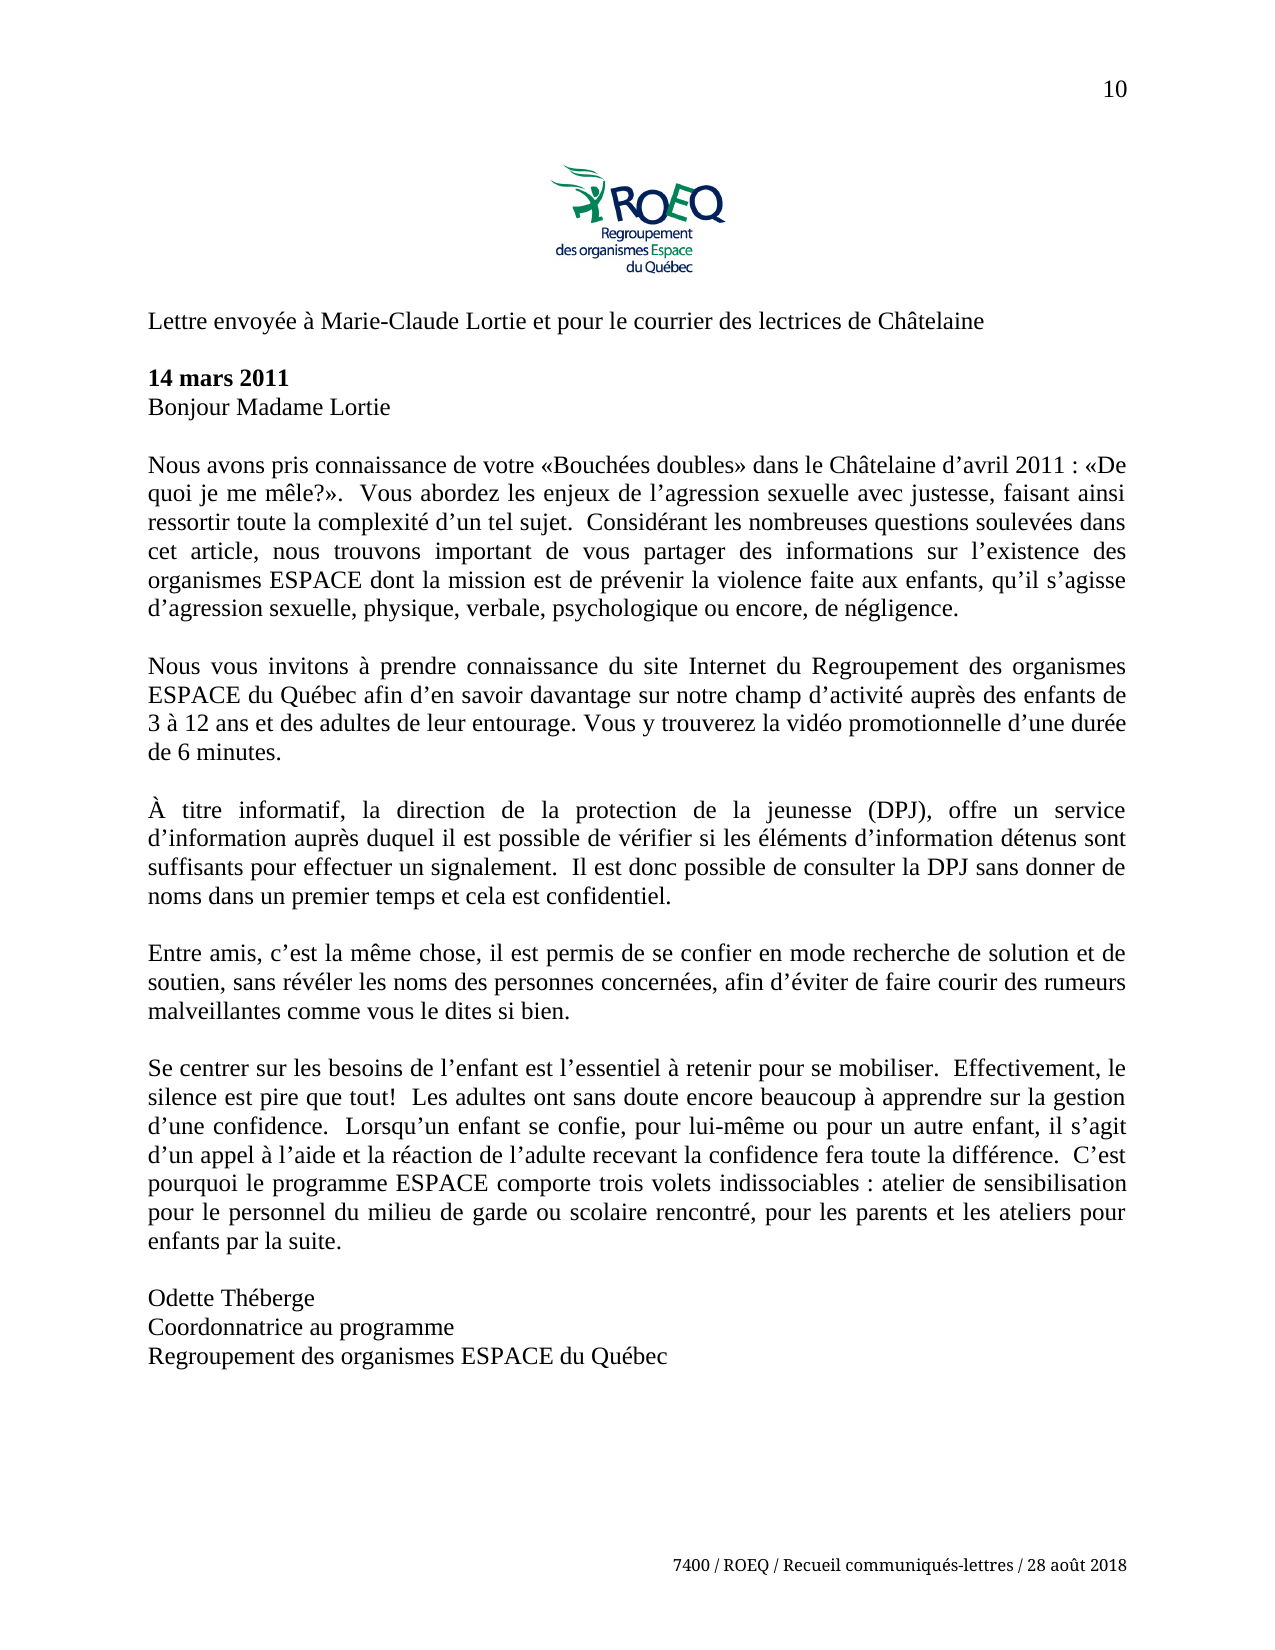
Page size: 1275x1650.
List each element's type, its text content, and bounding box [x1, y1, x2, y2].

text Bonjour Madame Lortie [148, 392, 1127, 421]
text 14 mars 2011 [148, 363, 1127, 392]
text Regroupement des organismes ESPACE du Québec [148, 1341, 1127, 1370]
text Entre amis, c’est la même chose, il est permis de se confier en mode recherche de solution et de soutien, sans révéler les noms des personnes concernées, afin d’éviter de faire courir des rumeurs malveillantes comme vous le dites si bien. [148, 938, 1127, 1025]
text Nous vous invitons à prendre connaissance du site Internet du Regroupement des organismes ESPACE du Québec afin d’en savoir davantage sur notre champ d’activité auprès des enfants de 3 à 12 ans et des adultes de leur entourage. Vous y trouverez la vidéo promotionnelle d’une durée de 6 minutes. [148, 651, 1127, 766]
picture [543, 160, 732, 278]
text Nous avons pris connaissance de votre «Bouchées doubles» dans le Châtelaine d’avril 2011 : «De quoi je me mêle?». Vous abordez les enjeux de l’agression sexuelle avec justesse, faisant ainsi ressortir toute la complexité d’un tel sujet. Considérant les nombreuses questions soulevées dans cet article, nous trouvons important de vous partager des informations sur l’existence des organismes ESPACE dont la mission est de prévenir la violence faite aux enfants, qu’il s’agisse d’agression sexuelle, physique, verbale, psychologique ou encore, de négligence. [148, 450, 1127, 622]
text Coordonnatrice au programme [148, 1312, 1127, 1341]
text Odette Théberge [148, 1283, 1127, 1312]
text Se centrer sur les besoins de l’enfant est l’essentiel à retenir pour se mobiliser. Effectivement, le silence est pire que tout! Les adultes ont sans doute encore beaucoup à apprendre sur la gestion d’une confidence. Lorsqu’un enfant se confie, pour lui-même ou pour un autre enfant, il s’agit d’un appel à l’aide et la réaction de l’adulte recevant la confidence fera toute la différence. C’est pourquoi le programme ESPACE comporte trois volets indissociables : atelier de sensibilisation pour le personnel du milieu de garde ou scolaire rencontré, pour les parents et les ateliers pour enfants par la suite. [148, 1053, 1127, 1255]
text Lettre envoyée à Marie-Claude Lortie et pour le courrier des lectrices de Châtelaine [148, 306, 1127, 335]
text À titre informatif, la direction de la protection de la jeunesse (DPJ), offre un service d’information auprès duquel il est possible de vérifier si les éléments d’information détenus sont suffisants pour effectuer un signalement. Il est donc possible de consulter la DPJ sans donner de noms dans un premier temps et cela est confidentiel. [148, 795, 1127, 910]
